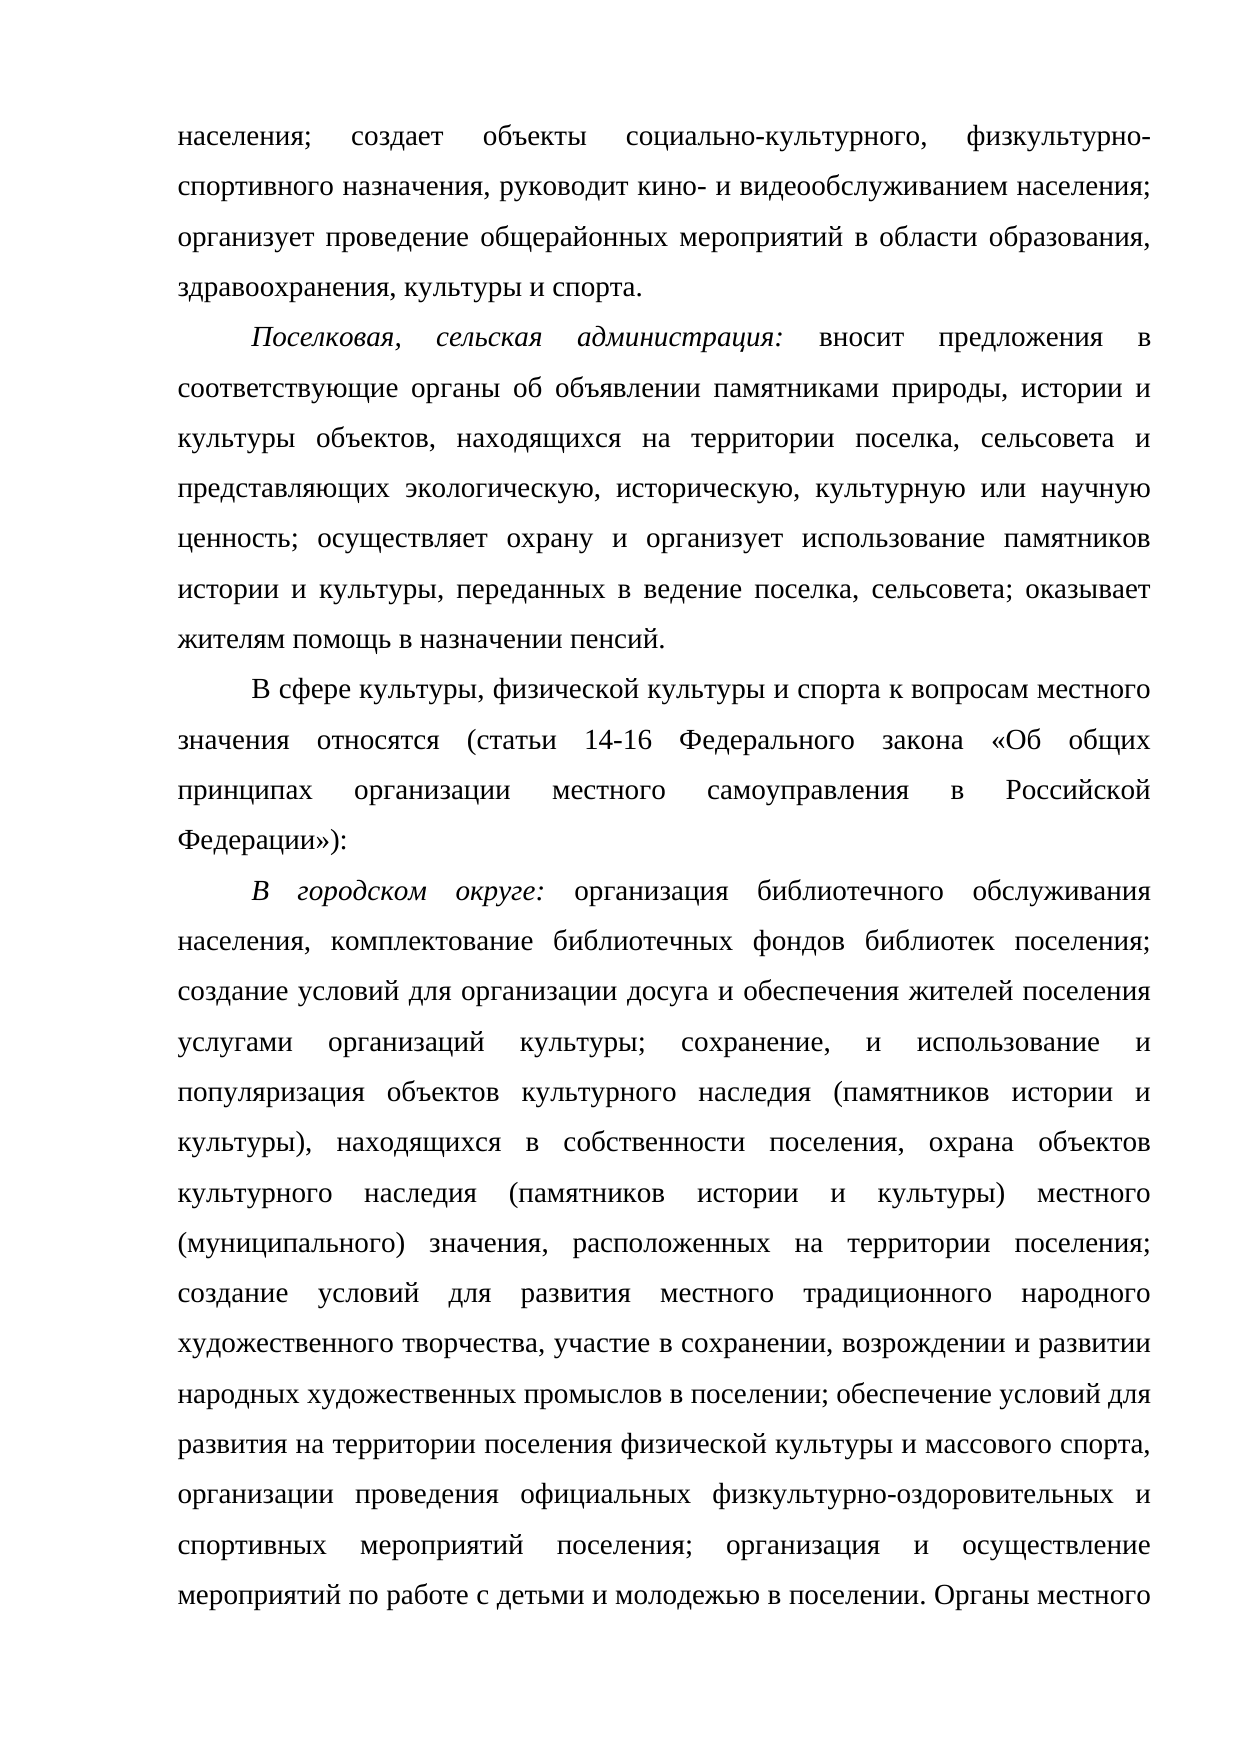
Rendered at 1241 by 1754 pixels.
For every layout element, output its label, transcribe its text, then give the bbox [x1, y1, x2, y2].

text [177, 873, 1152, 1611]
text В сфере культуры, физической культуры и спорта к вопросам местного значения относятся (статьи 14-16 Федерального закона «Об общих принципах организации местного самоуправления в Российской Федерации»): [177, 672, 1152, 856]
text Поселковая, сельская администрация: вносит предложения в соответствующие органы об объявлении памятниками природы, истории и культуры объектов, находящихся на территории поселка, сельсовета и представляющих экологическую, историческую, культурную или научную ценность; осуществляет охрану и организует использование памятников истории и культуры, переданных в ведение поселка, сельсовета; оказывает жителям помощь в назначении пенсий. [177, 319, 1152, 655]
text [177, 118, 1152, 303]
